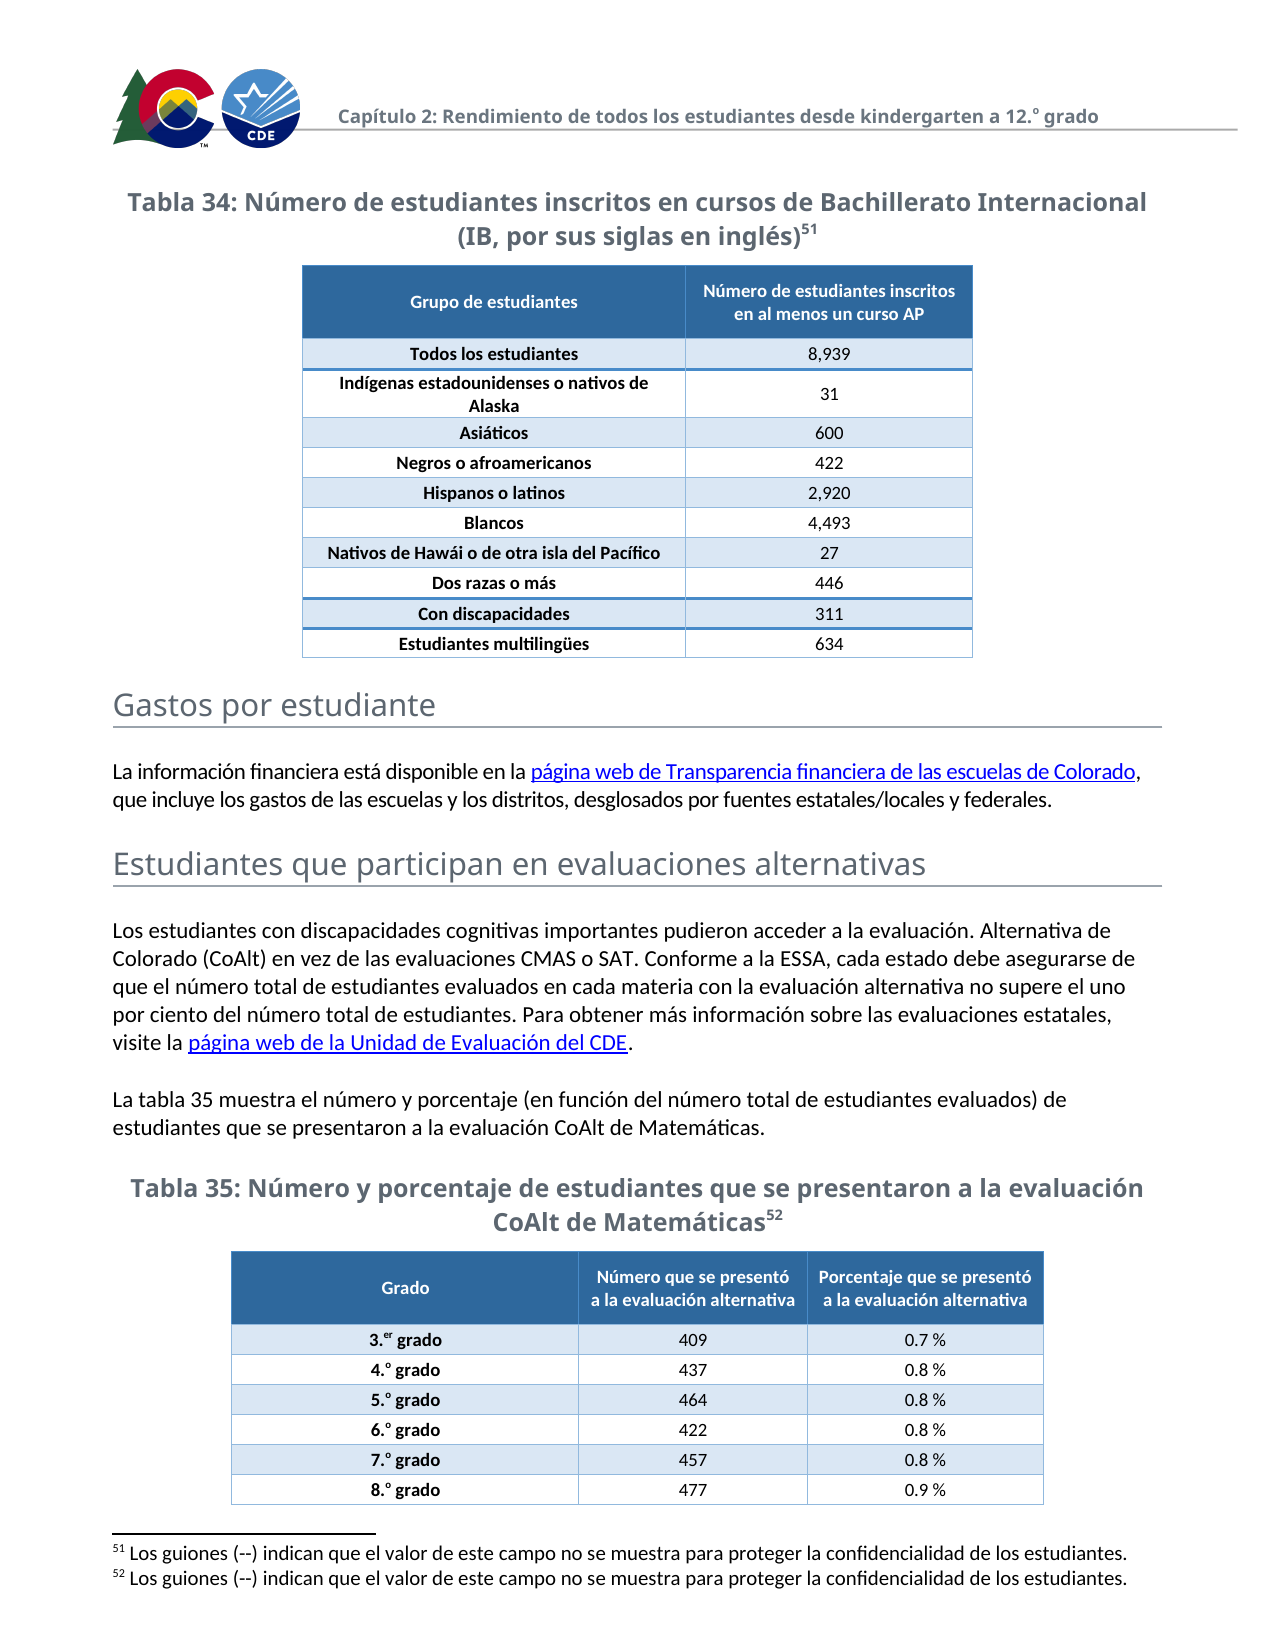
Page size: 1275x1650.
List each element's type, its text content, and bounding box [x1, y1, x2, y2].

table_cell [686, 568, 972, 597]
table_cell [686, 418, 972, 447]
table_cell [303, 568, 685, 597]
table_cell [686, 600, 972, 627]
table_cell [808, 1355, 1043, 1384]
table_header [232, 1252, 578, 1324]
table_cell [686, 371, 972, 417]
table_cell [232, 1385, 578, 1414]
picture [112, 68, 300, 149]
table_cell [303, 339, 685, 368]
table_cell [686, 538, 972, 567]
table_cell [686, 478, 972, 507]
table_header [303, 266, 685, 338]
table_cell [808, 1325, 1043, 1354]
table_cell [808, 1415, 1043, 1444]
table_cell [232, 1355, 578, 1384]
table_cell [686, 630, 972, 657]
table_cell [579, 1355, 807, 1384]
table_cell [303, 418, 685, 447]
text La información financiera está disponible en la página web de Transparencia financiera de las escuelas de Colorado, que incluye los gastos de las escuelas y los distritos, desglosados por fuentes estatales/locales y federales. [112, 757, 1162, 813]
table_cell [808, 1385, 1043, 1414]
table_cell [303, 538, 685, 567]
text La tabla 35 muestra el número y porcentaje (en función del número total de estudiantes evaluados) de estudiantes que se presentaron a la evaluación CoAlt de Matemáticas. [112, 1085, 1162, 1141]
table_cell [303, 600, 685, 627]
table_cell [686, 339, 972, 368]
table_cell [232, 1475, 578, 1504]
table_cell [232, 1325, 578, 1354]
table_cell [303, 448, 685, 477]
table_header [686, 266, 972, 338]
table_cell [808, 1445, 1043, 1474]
subtitle Gastos por estudiante [112, 683, 1162, 728]
subtitle Estudiantes que participan en evaluaciones alternativas [112, 842, 1162, 887]
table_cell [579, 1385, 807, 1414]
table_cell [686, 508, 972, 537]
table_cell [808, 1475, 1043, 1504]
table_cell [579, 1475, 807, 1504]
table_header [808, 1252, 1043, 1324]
text Los estudiantes con discapacidades cognitivas importantes pudieron acceder a la evaluación. Alternativa de Colorado (CoAlt) en vez de las evaluaciones CMAS o SAT. Conforme a la ESSA, cada estado debe asegurarse de que el número total de estudiantes evaluados en cada materia con la evaluación alternativa no supere el uno por ciento del número total de estudiantes. Para obtener más información sobre las evaluaciones estatales, visite la página web de la Unidad de Evaluación del CDE. [112, 916, 1162, 1056]
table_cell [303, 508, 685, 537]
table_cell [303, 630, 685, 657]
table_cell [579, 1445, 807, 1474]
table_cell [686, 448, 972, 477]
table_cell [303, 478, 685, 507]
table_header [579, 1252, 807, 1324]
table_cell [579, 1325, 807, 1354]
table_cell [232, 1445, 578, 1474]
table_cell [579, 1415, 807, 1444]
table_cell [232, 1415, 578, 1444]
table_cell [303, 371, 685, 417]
